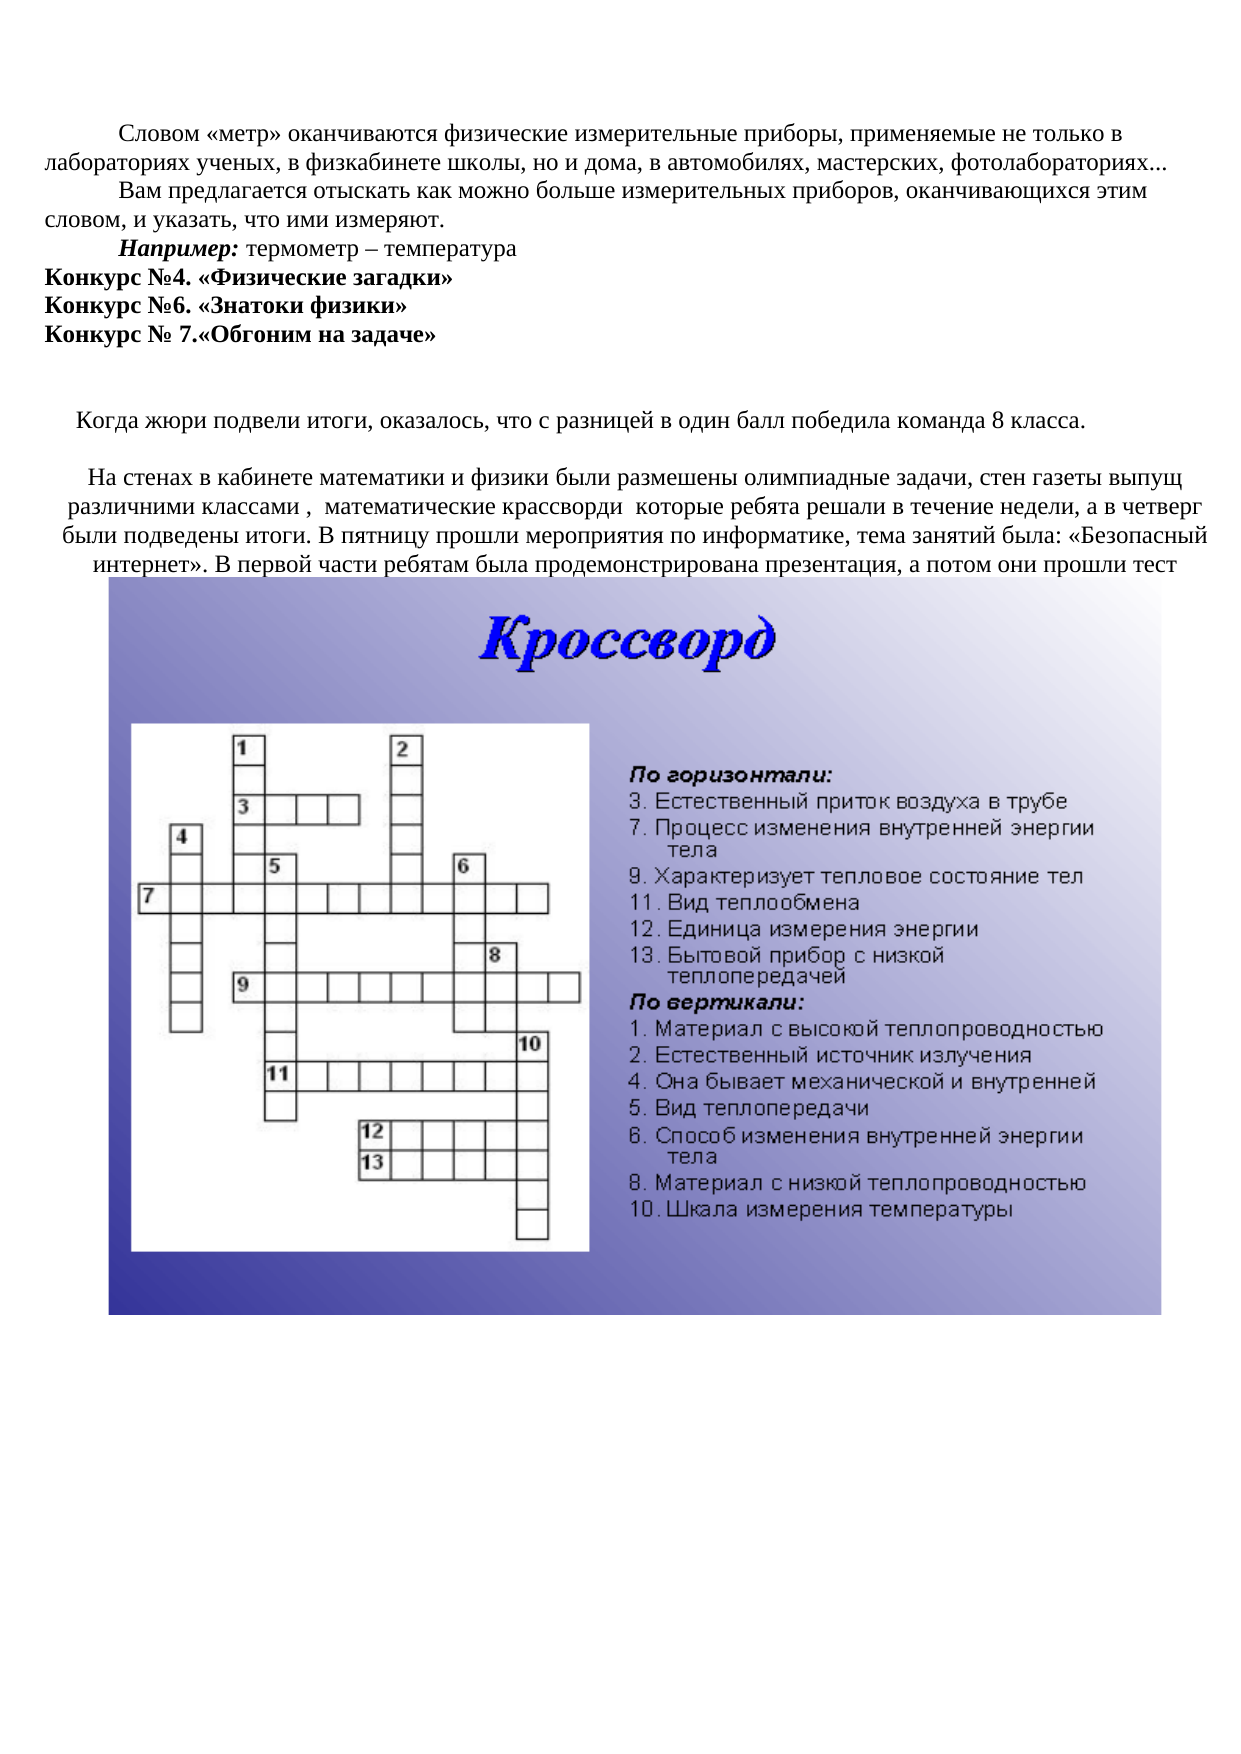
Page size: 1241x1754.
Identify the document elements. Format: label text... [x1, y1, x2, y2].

text Конкурс №4. «Физические загадки» [44, 262, 1226, 291]
text Вам предлагается отыскать как можно больше измерительных приборов, оканчивающихся этим словом, и указать, что ими измеряют. [44, 176, 1226, 233]
text Например: термометр – температура [44, 233, 1226, 262]
text Когда жюри подвели итоги, оказалось, что с разницей в один балл победила команда 8 класса. [44, 406, 1226, 434]
picture [108, 577, 1162, 1315]
text Конкурс №6. «Знатоки физики» [44, 291, 1226, 319]
text Конкурс № 7.«Обгоним на задаче» [44, 319, 1226, 348]
text Словом «метр» оканчиваются физические измерительные приборы, применяемые не только в лабораториях ученых, в физкабинете школы, но и дома, в автомобилях, мастерских, фотолабораториях... [44, 118, 1226, 176]
